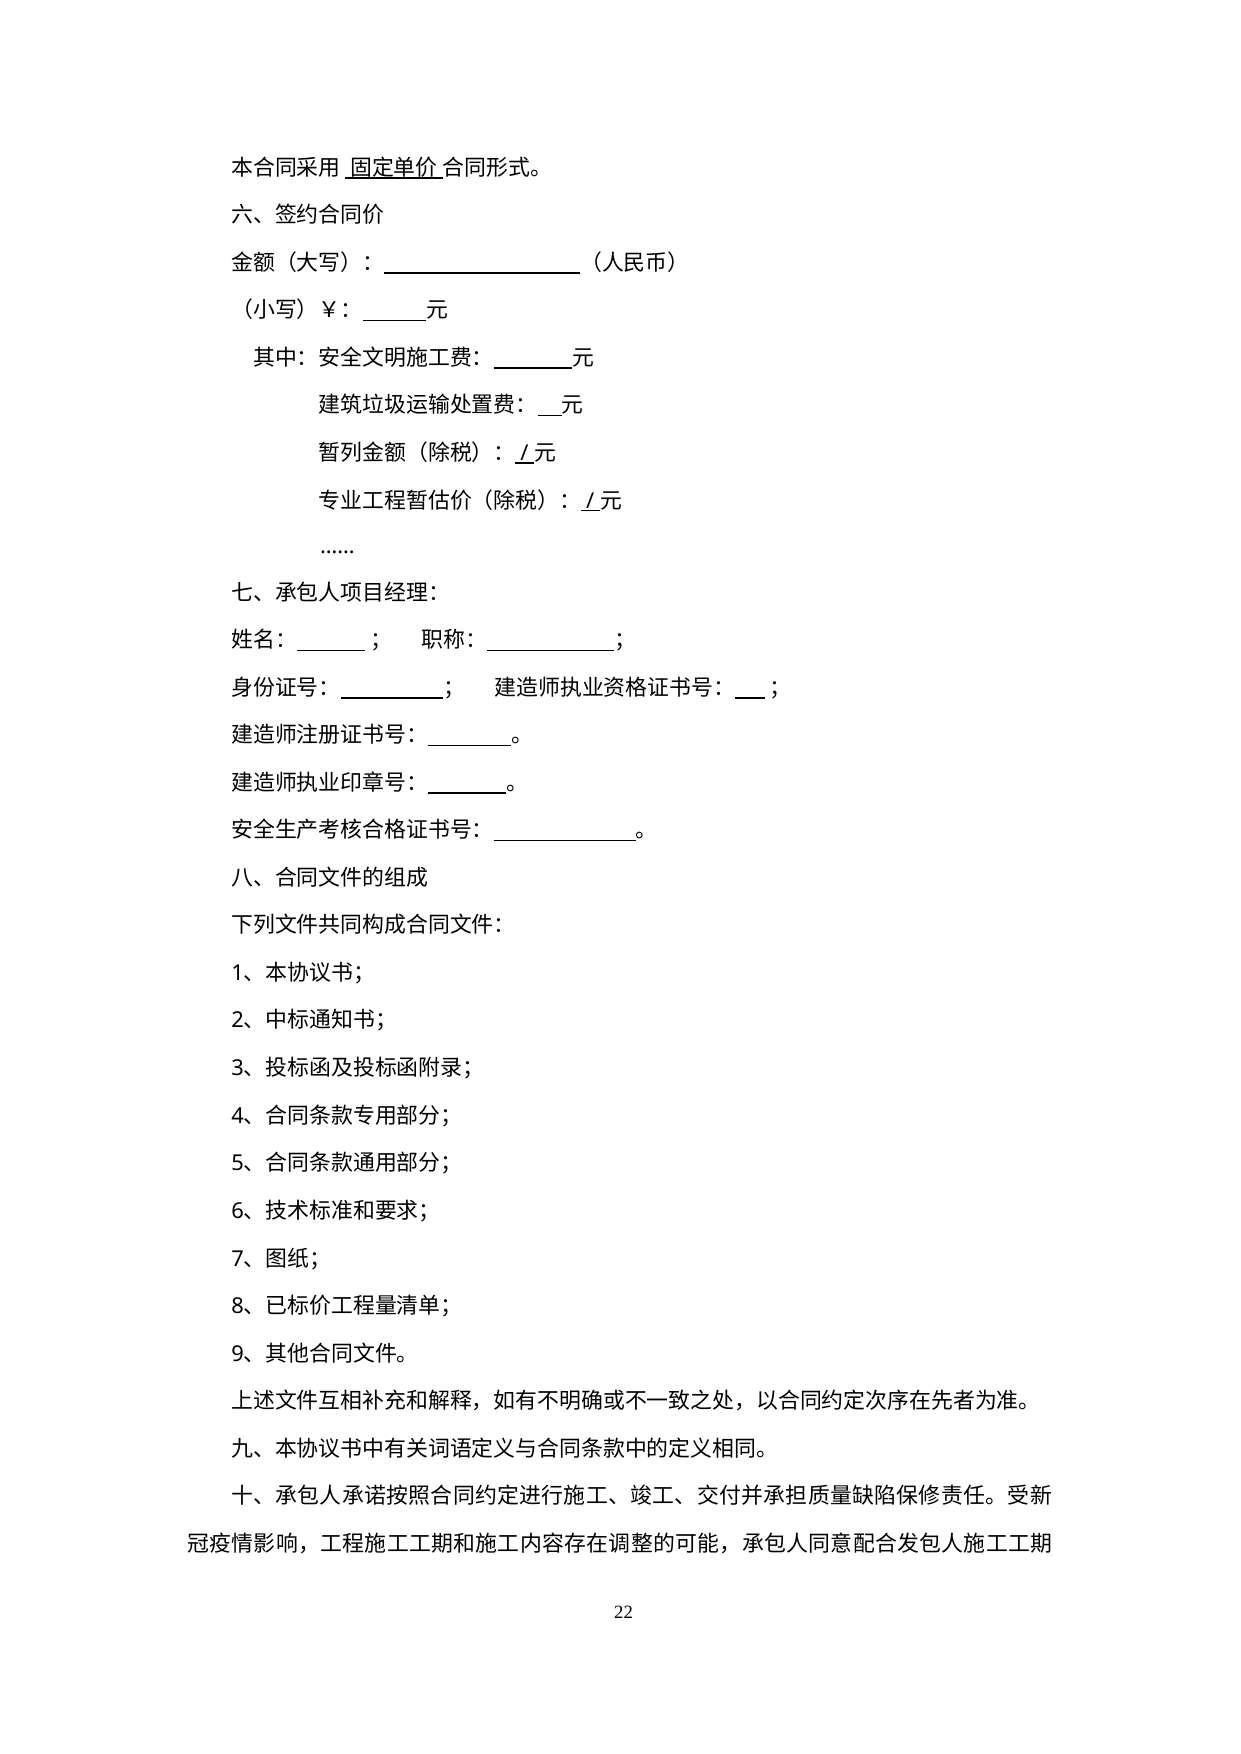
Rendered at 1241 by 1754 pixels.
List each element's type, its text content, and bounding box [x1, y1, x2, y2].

text 姓名： ； 职称： ； [187, 622, 1053, 654]
text 七、承包人项目经理： [187, 575, 1053, 607]
text 本合同采用 固定单价 合同形式。 [187, 150, 1053, 182]
text 金额（大写）： （人民币） [187, 245, 1053, 277]
text 六、签约合同价 [187, 197, 1053, 229]
text 9、其他合同文件。 [187, 1336, 1053, 1367]
text …… [187, 530, 1053, 560]
text 建造师执业印章号： 。 [187, 765, 1053, 797]
text 身份证号： ； 建造师执业资格证书号： ； [187, 670, 1053, 702]
text 安全生产考核合格证书号： 。 [187, 812, 1053, 844]
text 九、本协议书中有关词语定义与合同条款中的定义相同。 [187, 1431, 1053, 1462]
text （小写）￥： 元 [187, 292, 1053, 324]
text 3、投标函及投标函附录； [187, 1050, 1053, 1082]
text 7、图纸； [187, 1241, 1053, 1272]
text 上述文件互相补充和解释，如有不明确或不一致之处，以合同约定次序在先者为准。 [187, 1383, 1053, 1415]
text 下列文件共同构成合同文件： [187, 907, 1053, 939]
text 暂列金额（除税）： / 元 [187, 435, 1053, 467]
text 建造师注册证书号： 。 [187, 717, 1053, 749]
text 专业工程暂估价（除税）： / 元 [187, 483, 1053, 514]
text 5、合同条款通用部分； [187, 1145, 1053, 1177]
text 6、技术标准和要求； [187, 1193, 1053, 1225]
text 2、中标通知书； [187, 1002, 1053, 1034]
text 建筑垃圾运输处置费： 元 [318, 387, 1053, 419]
text 1、本协议书； [187, 955, 1053, 987]
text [187, 1478, 1053, 1557]
text 4、合同条款专用部分； [187, 1098, 1053, 1129]
text 八、合同文件的组成 [187, 860, 1053, 892]
text 其中：安全文明施工费： 元 [187, 340, 1053, 372]
text 8、已标价工程量清单； [187, 1288, 1053, 1320]
